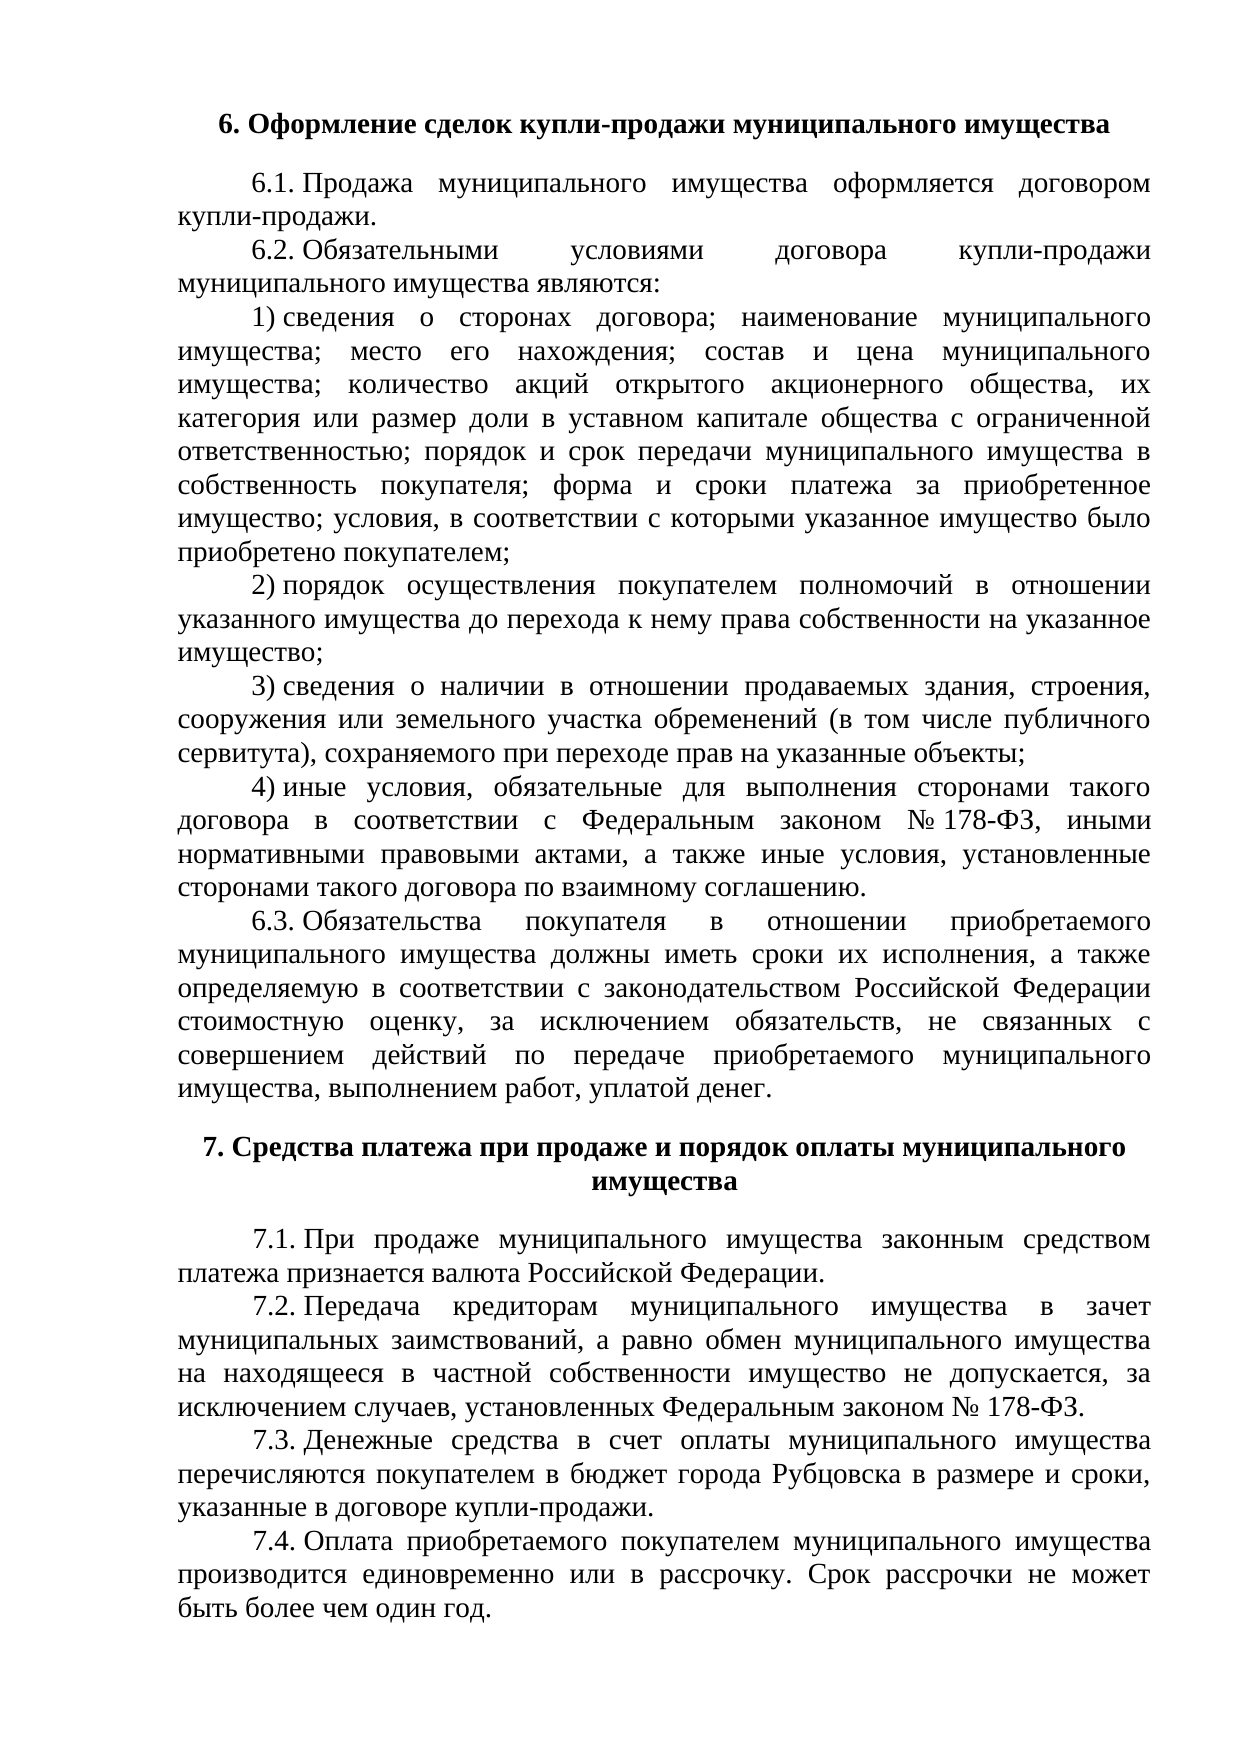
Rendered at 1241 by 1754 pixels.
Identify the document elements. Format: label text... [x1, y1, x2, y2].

text 1) сведения о сторонах договора; наименование муниципального имущества; место его нахождения; состав и цена муниципального имущества; количество акций открытого акционерного общества, их категория или размер доли в уставном капитале общества с ограниченной ответственностью; порядок и срок передачи муниципального имущества в собственность покупателя; форма и сроки платежа за приобретенное имущество; условия, в соответствии с которыми указанное имущество было приобретено покупателем; [177, 299, 1152, 567]
text 7.2. Передача кредиторам муниципального имущества в зачет муниципальных заимствований, а равно обмен муниципального имущества на находящееся в частной собственности имущество не допускается, за исключением случаев, установленных Федеральным законом № 178-ФЗ. [177, 1288, 1152, 1422]
text 2) порядок осуществления покупателем полномочий в отношении указанного имущества до перехода к нему права собственности на указанное имущество; [177, 567, 1152, 668]
text 6.1. Продажа муниципального имущества оформляется договором купли-продажи. [177, 165, 1152, 232]
text 7.1. При продаже муниципального имущества законным средством платежа признается валюта Российской Федерации. [177, 1221, 1152, 1288]
text 4) иные условия, обязательные для выполнения сторонами такого договора в соответствии с Федеральным законом № 178-ФЗ, иными нормативными правовыми актами, а также иные условия, установленные сторонами такого договора по взаимному соглашению. [177, 769, 1152, 903]
title 6. Оформление сделок купли-продажи муниципального имущества [177, 106, 1152, 140]
text 6.3. Обязательства покупателя в отношении приобретаемого муниципального имущества должны иметь сроки их исполнения, а также определяемую в соответствии с законодательством Российской Федерации стоимостную оценку, за исключением обязательств, не связанных с совершением действий по передаче приобретаемого муниципального имущества, выполнением работ, уплатой денег. [177, 903, 1152, 1104]
text 3) сведения о наличии в отношении продаваемых здания, строения, сооружения или земельного участка обременений (в том числе публичного сервитута), сохраняемого при переходе прав на указанные объекты; [177, 668, 1152, 769]
text 6.2. Обязательными условиями договора купли-продажи муниципального имущества являются: [177, 232, 1152, 299]
text 7.3. Денежные средства в счет оплаты муниципального имущества перечисляются покупателем в бюджет города Рубцовска в размере и сроки, указанные в договоре купли-продажи. [177, 1422, 1152, 1523]
text 7.4. Оплата приобретаемого покупателем муниципального имущества производится единовременно или в рассрочку. Срок рассрочки не может быть более чем один год. [177, 1523, 1152, 1624]
title 7. Средства платежа при продаже и порядок оплаты муниципального имущества [177, 1129, 1152, 1196]
